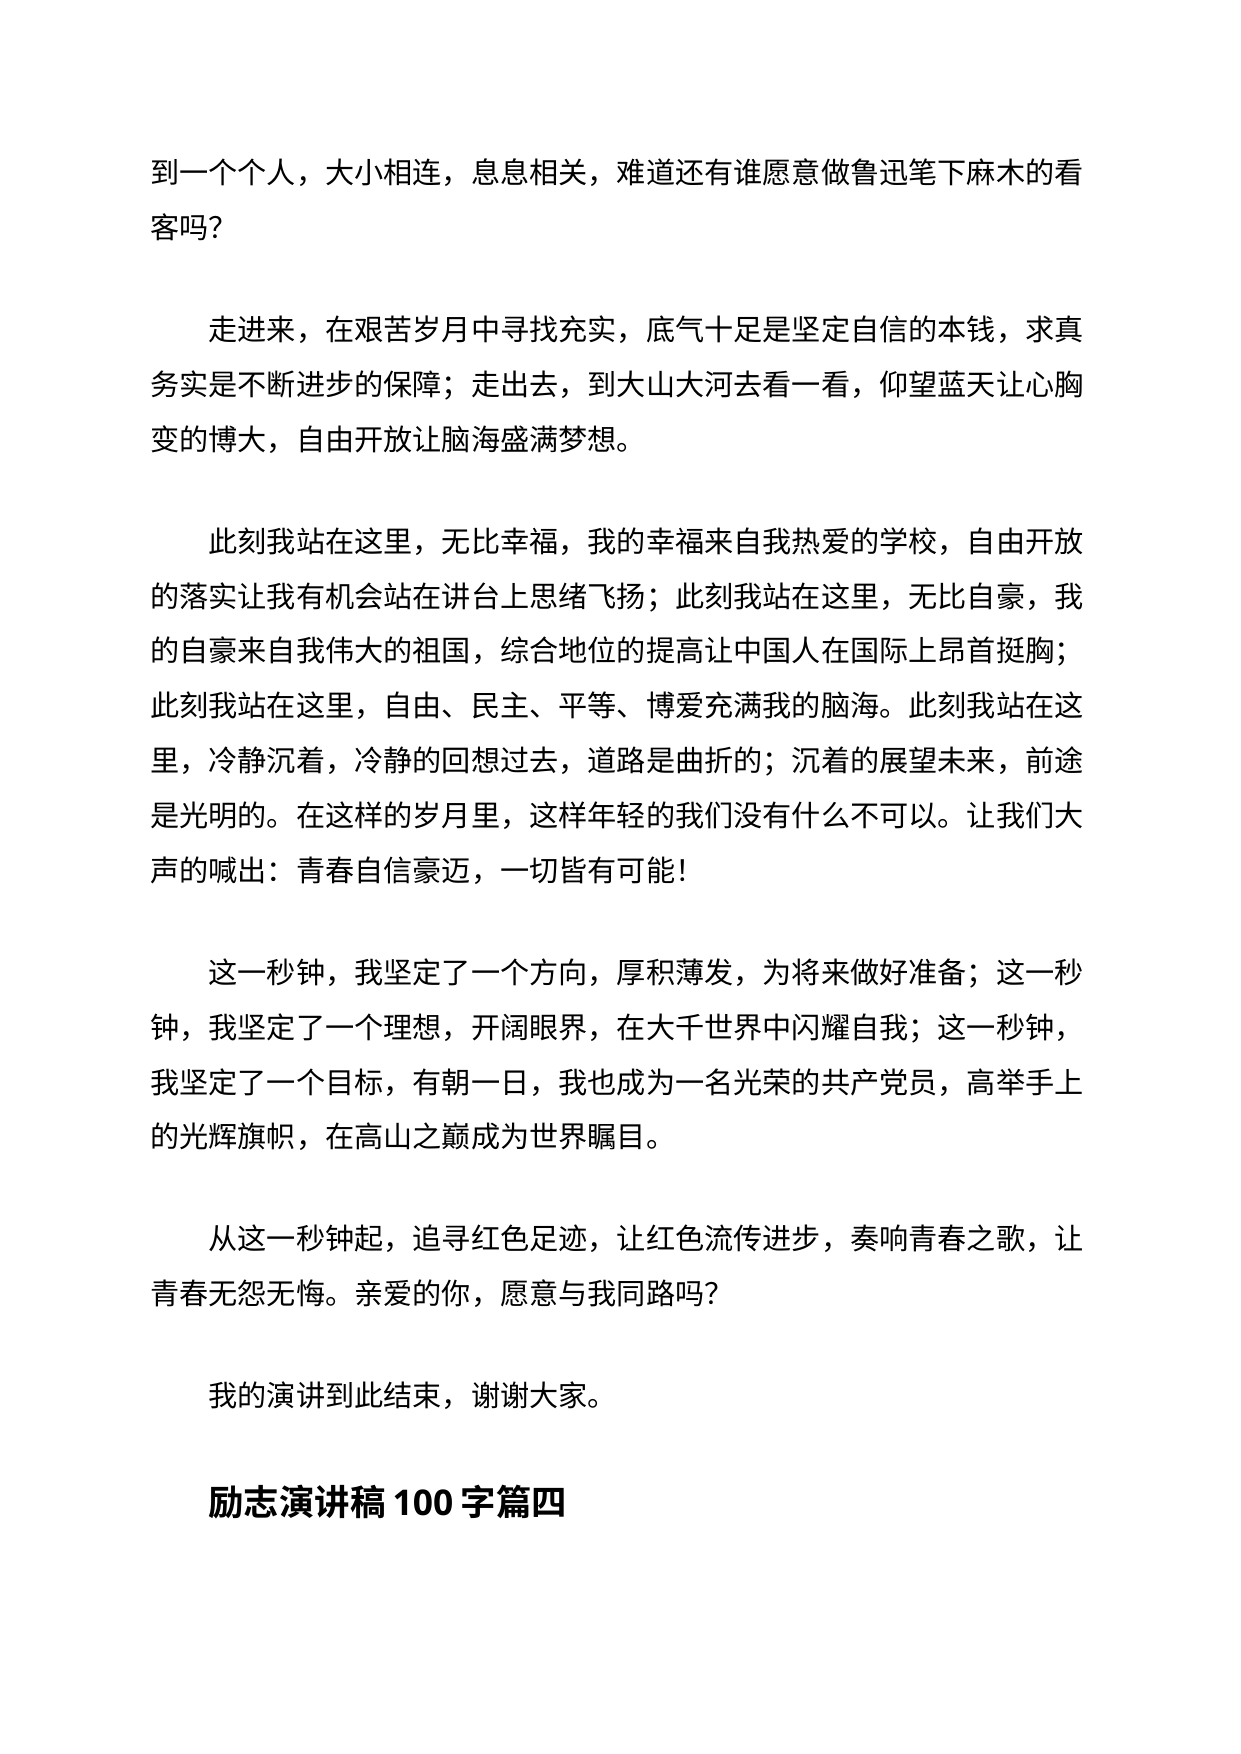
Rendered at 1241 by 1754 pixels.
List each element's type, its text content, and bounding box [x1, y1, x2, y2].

text 从这一秒钟起，追寻红色足迹，让红色流传进步，奏响青春之歌，让青春无怨无悔。亲爱的你，愿意与我同路吗？ [150, 1216, 1090, 1313]
text 励志演讲稿100字篇四 [150, 1474, 1090, 1526]
text 这一秒钟，我坚定了一个方向，厚积薄发，为将来做好准备；这一秒钟，我坚定了一个理想，开阔眼界，在大千世界中闪耀自我；这一秒钟，我坚定了一个目标，有朝一日，我也成为一名光荣的共产党员，高举手上的光辉旗帜，在高山之巅成为世界瞩目。 [150, 949, 1090, 1156]
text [150, 150, 1090, 247]
text 走进来，在艰苦岁月中寻找充实，底气十足是坚定自信的本钱，求真务实是不断进步的保障；走出去，到大山大河去看一看，仰望蓝天让心胸变的博大，自由开放让脑海盛满梦想。 [150, 307, 1090, 459]
text 此刻我站在这里，无比幸福，我的幸福来自我热爱的学校，自由开放的落实让我有机会站在讲台上思绪飞扬；此刻我站在这里，无比自豪，我的自豪来自我伟大的祖国，综合地位的提高让中国人在国际上昂首挺胸；此刻我站在这里，自由、民主、平等、博爱充满我的脑海。此刻我站在这里，冷静沉着，冷静的回想过去，道路是曲折的；沉着的展望未来，前途是光明的。在这样的岁月里，这样年轻的我们没有什么不可以。让我们大声的喊出：青春自信豪迈，一切皆有可能！ [150, 518, 1090, 890]
text 我的演讲到此结束，谢谢大家。 [150, 1372, 1090, 1415]
